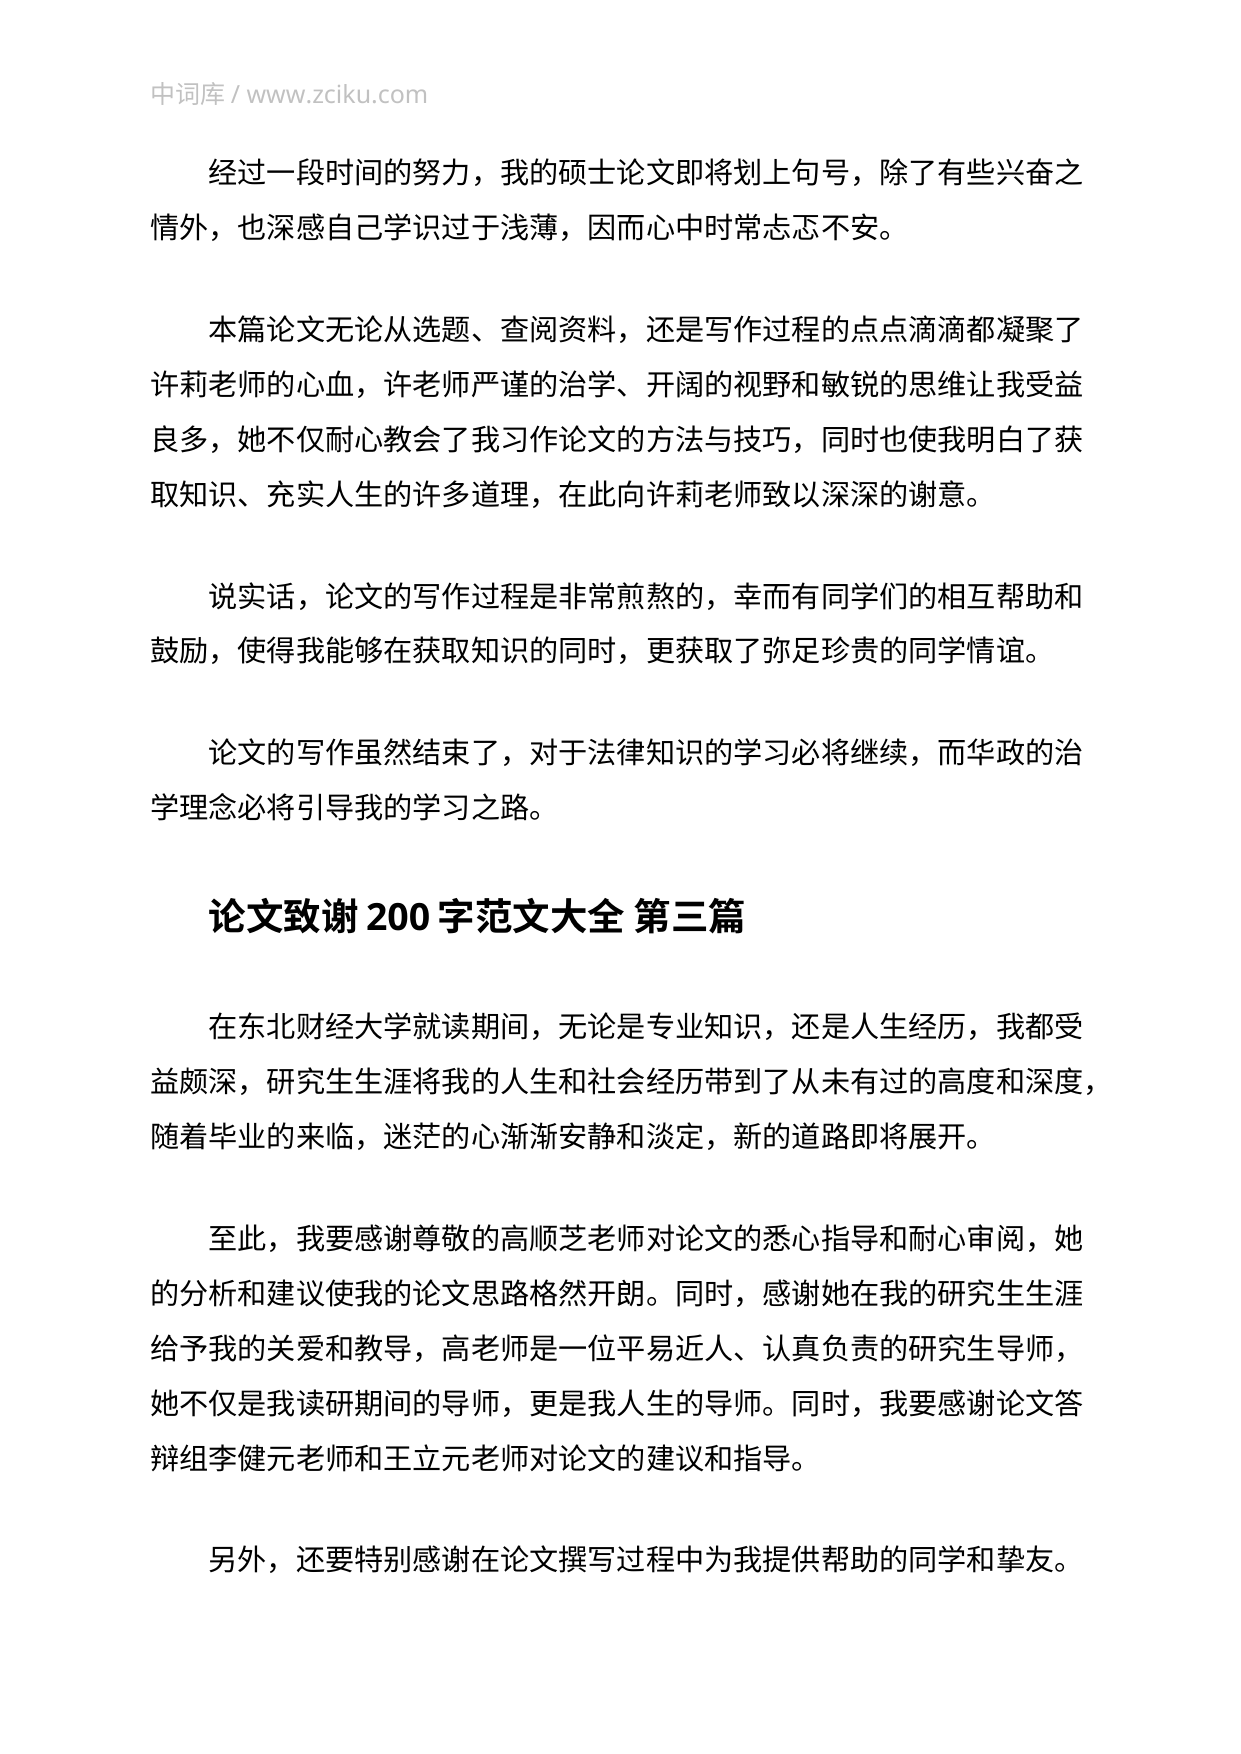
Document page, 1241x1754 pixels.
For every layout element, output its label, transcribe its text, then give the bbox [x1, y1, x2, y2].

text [150, 1537, 1090, 1579]
text 说实话，论文的写作过程是非常煎熬的，幸而有同学们的相互帮助和鼓励，使得我能够在获取知识的同时，更获取了弥足珍贵的同学情谊。 [150, 573, 1090, 670]
text 论文的写作虽然结束了，对于法律知识的学习必将继续，而华政的治学理念必将引导我的学习之路。 [150, 730, 1090, 827]
text 至此，我要感谢尊敬的高顺芝老师对论文的悉心指导和耐心审阅，她的分析和建议使我的论文思路格然开朗。同时，感谢她在我的研究生生涯给予我的关爱和教导，高老师是一位平易近人、认真负责的研究生导师，她不仅是我读研期间的导师，更是我人生的导师。同时，我要感谢论文答辩组李健元老师和王立元老师对论文的建议和指导。 [150, 1216, 1090, 1477]
text 经过一段时间的努力，我的硕士论文即将划上句号，除了有些兴奋之情外，也深感自己学识过于浅薄，因而心中时常忐忑不安。 [150, 150, 1090, 247]
text 论文致谢200字范文大全 第三篇 [150, 886, 1090, 941]
text 在东北财经大学就读期间，无论是专业知识，还是人生经历，我都受益颇深，研究生生涯将我的人生和社会经历带到了从未有过的高度和深度，随着毕业的来临，迷茫的心渐渐安静和淡定，新的道路即将展开。 [150, 1004, 1090, 1156]
text 本篇论文无论从选题、查阅资料，还是写作过程的点点滴滴都凝聚了许莉老师的心血，许老师严谨的治学、开阔的视野和敏锐的思维让我受益良多，她不仅耐心教会了我习作论文的方法与技巧，同时也使我明白了获取知识、充实人生的许多道理，在此向许莉老师致以深深的谢意。 [150, 307, 1090, 514]
